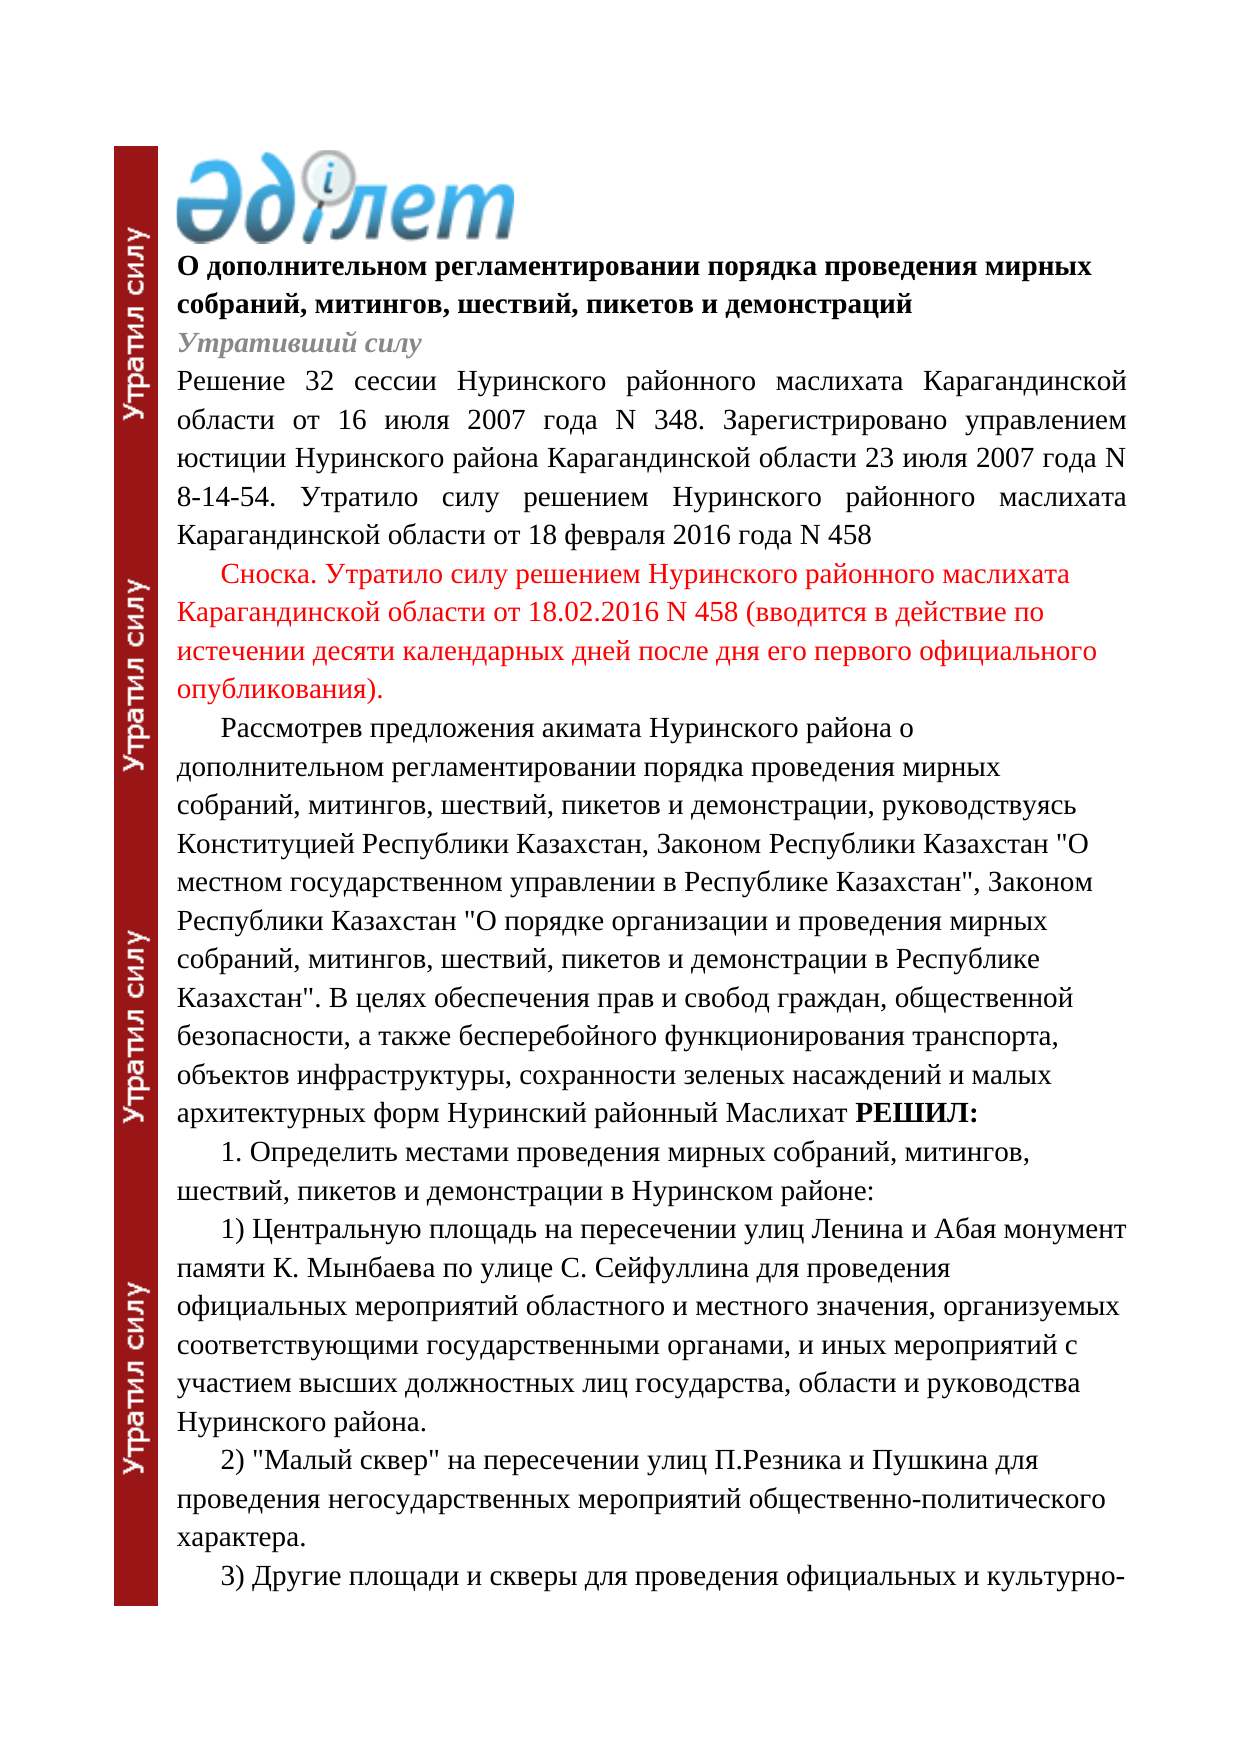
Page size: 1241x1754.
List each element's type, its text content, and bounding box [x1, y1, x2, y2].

picture [114, 146, 158, 248]
picture [114, 358, 158, 363]
picture [114, 1592, 158, 1606]
text Решение 32 сессии Нуринского районного маслихата Карагандинской области от 16 июля 2007 года N 348. Зарегистрировано управлением юстиции Нуринского района Карагандинской области 23 июля 2007 года N 8-14-54. Утратило силу решением Нуринского районного маслихата Карагандинской области от 18 февраля 2016 года N 458 [112, 363, 1128, 551]
text О дополнительном регламентировании порядка проведения мирных собраний, митингов, шествий, пикетов и демонстраций [112, 248, 1128, 320]
picture [114, 551, 158, 556]
picture [114, 320, 158, 325]
text Утративший силу [112, 325, 1128, 358]
picture [176, 150, 515, 244]
